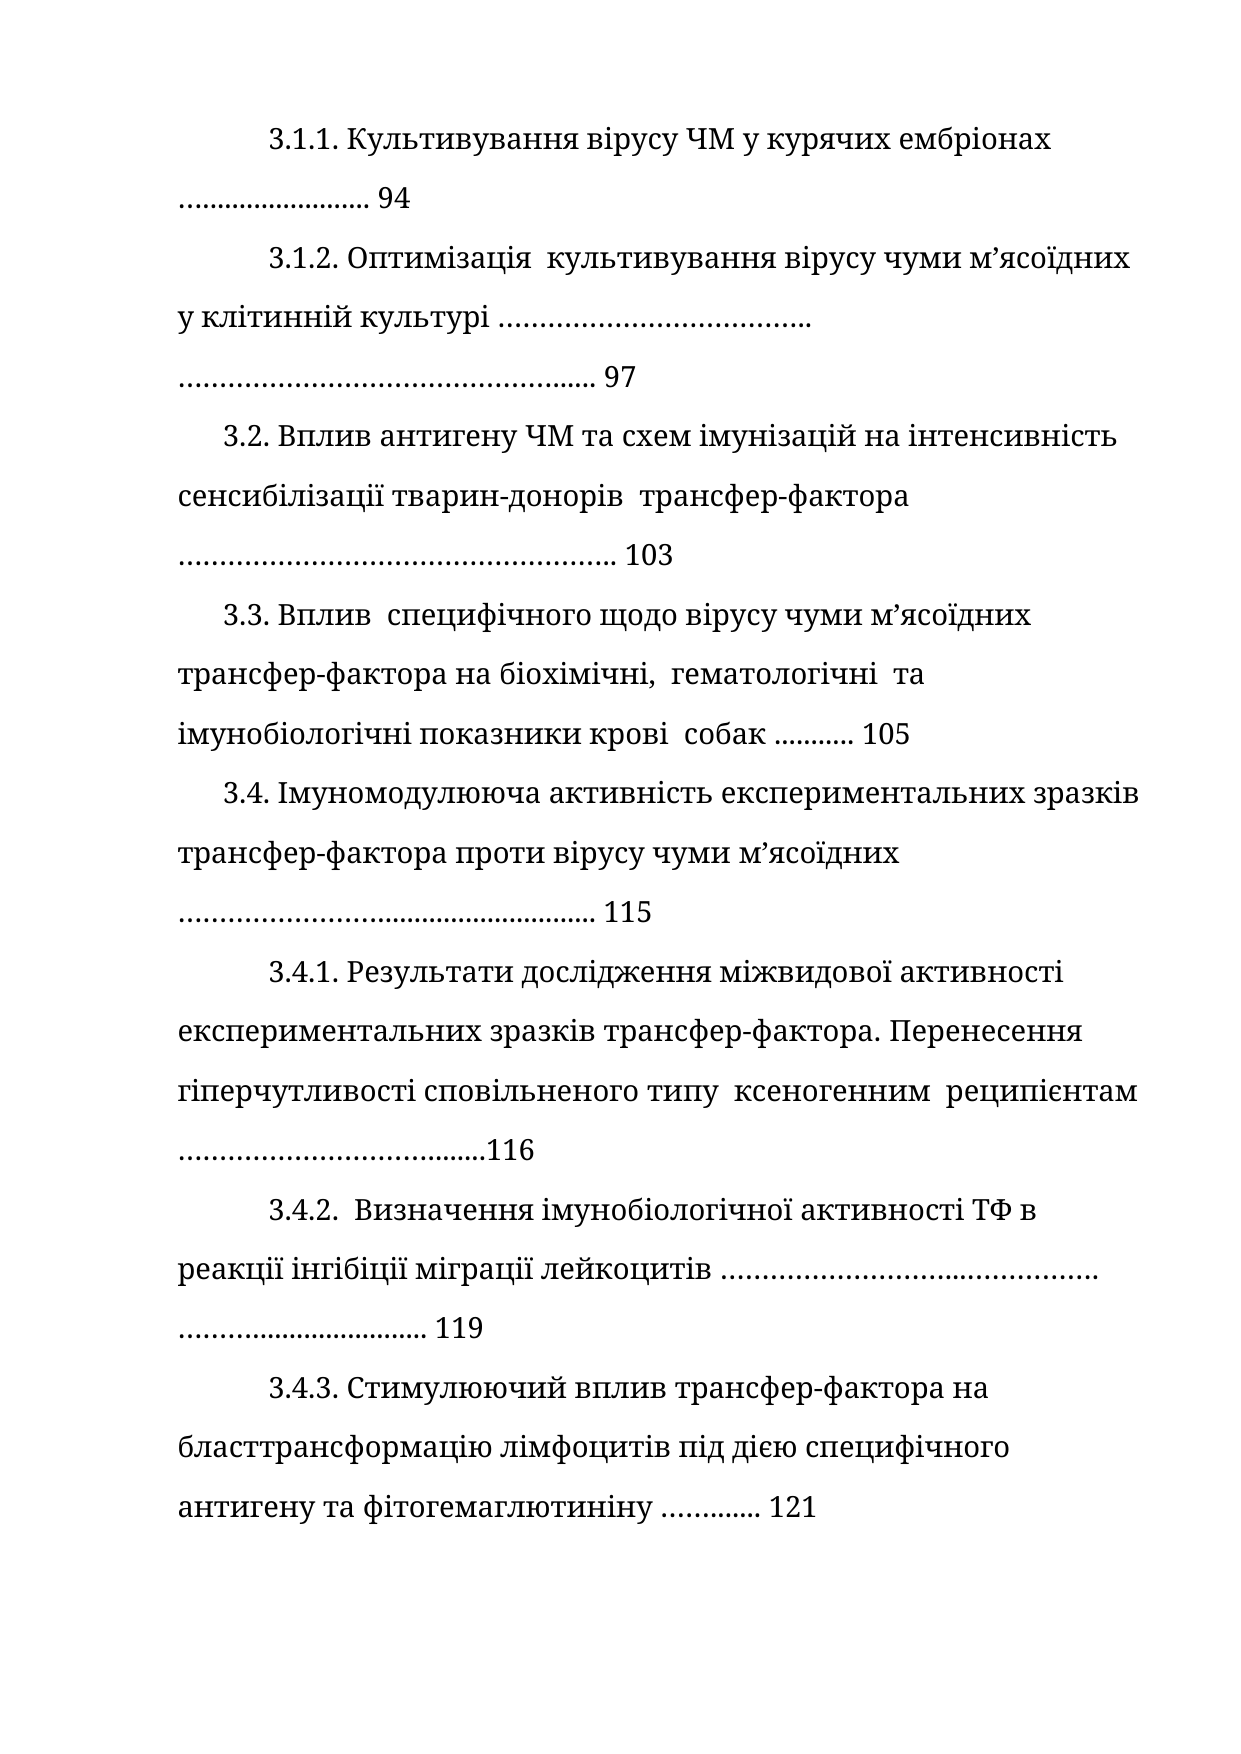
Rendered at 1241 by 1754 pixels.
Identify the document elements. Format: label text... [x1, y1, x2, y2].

text 3.1.2. Оптимізація культивування вірусу чуми м’ясоїдних у клітинній культурі ………………………………..………………………………………...... 97 [177, 237, 1152, 396]
text 3.1.1. Культивування вірусу ЧМ у курячих ембріонах …....................... 94 [177, 118, 1152, 217]
text 3.4. Імуномодулююча активність експериментальних зразків трансфер-фактора проти вірусу чуми м’ясоїдних …………………….............................. 115 [177, 772, 1152, 931]
text 3.4.2. Визначення імунобіологічної активності ТФ в реакції інгібіції міграції лейкоцитів ………………………...…………….………........................ 119 [177, 1189, 1152, 1347]
text 3.3. Вплив специфічного щодо вірусу чуми м’ясоїдних трансфер-фактора на біохімічні, гематологічні та імунобіологічні показники крові собак ........... 105 [177, 594, 1152, 753]
text 3.2. Вплив антигену ЧМ та схем імунізацій на інтенсивність сенсибілізації тварин-донорів трансфер-фактора …………………………………………….. 103 [177, 416, 1152, 574]
text 3.4.1. Результати дослідження міжвидової активності експериментальних зразків трансфер-фактора. Перенесення гіперчутливості сповільненого типу ксеногенним реципієнтам …………………………........116 [177, 951, 1152, 1169]
text 3.4.3. Стимулюючий вплив трансфер-фактора на бласттрансформацію лімфоцитів під дією специфічного антигену та фітогемаглютиніну ……....... 121 [177, 1367, 1152, 1526]
